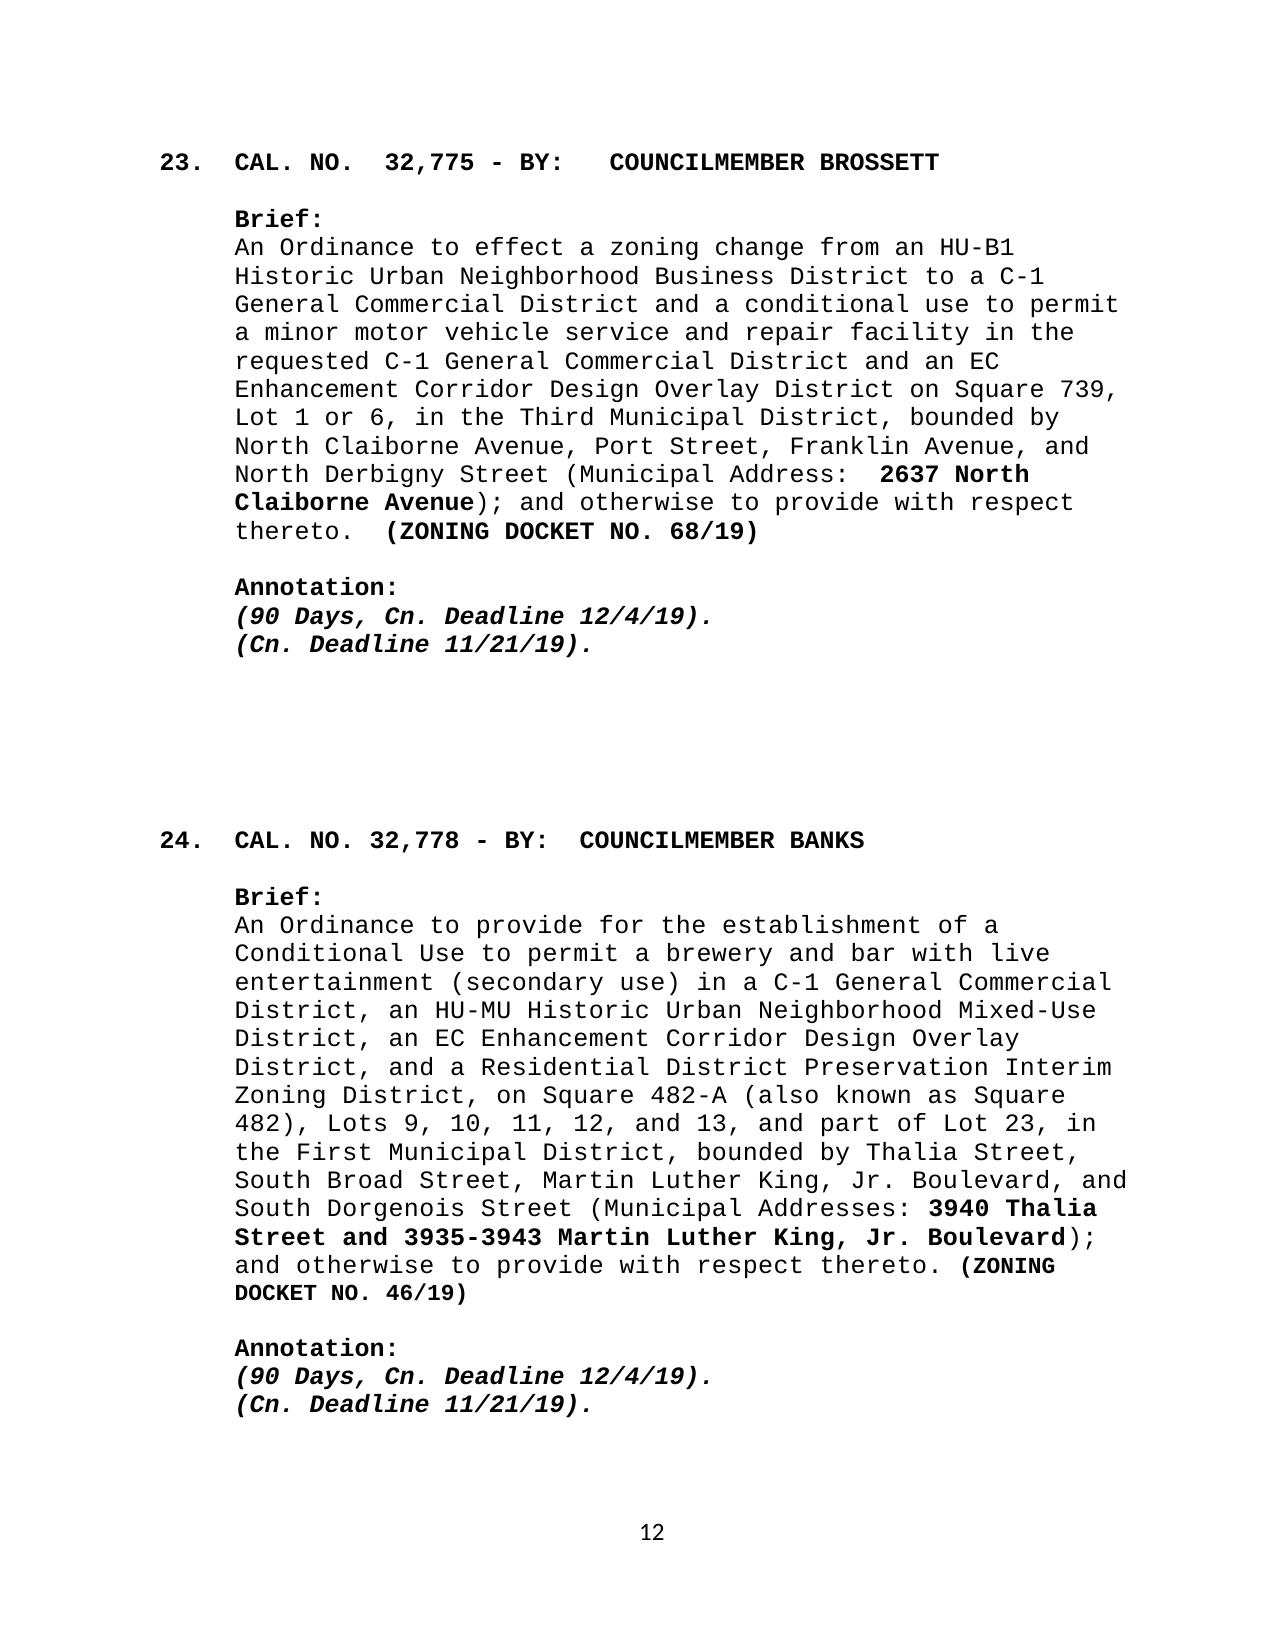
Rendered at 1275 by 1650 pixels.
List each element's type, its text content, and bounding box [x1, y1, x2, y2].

text An Ordinance to provide for the establishment of a Conditional Use to permit a brewery and bar with live entertainment (secondary use) in a C-1 General Commercial District, an HU-MU Historic Urban Neighborhood Mixed-Use District, an EC Enhancement Corridor Design Overlay District, and a Residential District Preservation Interim Zoning District, on Square 482-A (also known as Square 482), Lots 9, 10, 11, 12, and 13, and part of Lot 23, in the First Municipal District, bounded by Thalia Street, South Broad Street, Martin Luther King, Jr. Boulevard, and South Dorgenois Street (Municipal Addresses: 3940 Thalia Street and 3935-3943 Martin Luther King, Jr. Boulevard); and otherwise to provide with respect thereto. (ZONING DOCKET NO. 46/19) [234, 913, 1144, 1307]
list CAL. NO. 32,778 - BY: COUNCILMEMBER BANKS [159, 828, 1144, 856]
text An Ordinance to effect a zoning change from an HU-B1 Historic Urban Neighborhood Business District to a C-1 General Commercial District and a conditional use to permit a minor motor vehicle service and repair facility in the requested C-1 General Commercial District and an EC Enhancement Corridor Design Overlay District on Square 739, Lot 1 or 6, in the Third Municipal District, bounded by North Claiborne Avenue, Port Street, Franklin Avenue, and North Derbigny Street (Municipal Address: 2637 North Claiborne Avenue); and otherwise to provide with respect thereto. (ZONING DOCKET NO. 68/19) [234, 235, 1144, 547]
text (90 Days, Cn. Deadline 12/4/19). [159, 1363, 1144, 1392]
text Brief: [234, 884, 1144, 913]
text (Cn. Deadline 11/21/19). [159, 632, 1144, 660]
text Brief: [234, 207, 1144, 235]
text (Cn. Deadline 11/21/19). [159, 1392, 1144, 1420]
text Annotation: [234, 575, 1144, 603]
text Annotation: [234, 1335, 1144, 1363]
list CAL. NO. 32,775 - BY: COUNCILMEMBER BROSSETT [159, 150, 1144, 178]
text (90 Days, Cn. Deadline 12/4/19). [159, 603, 1144, 632]
